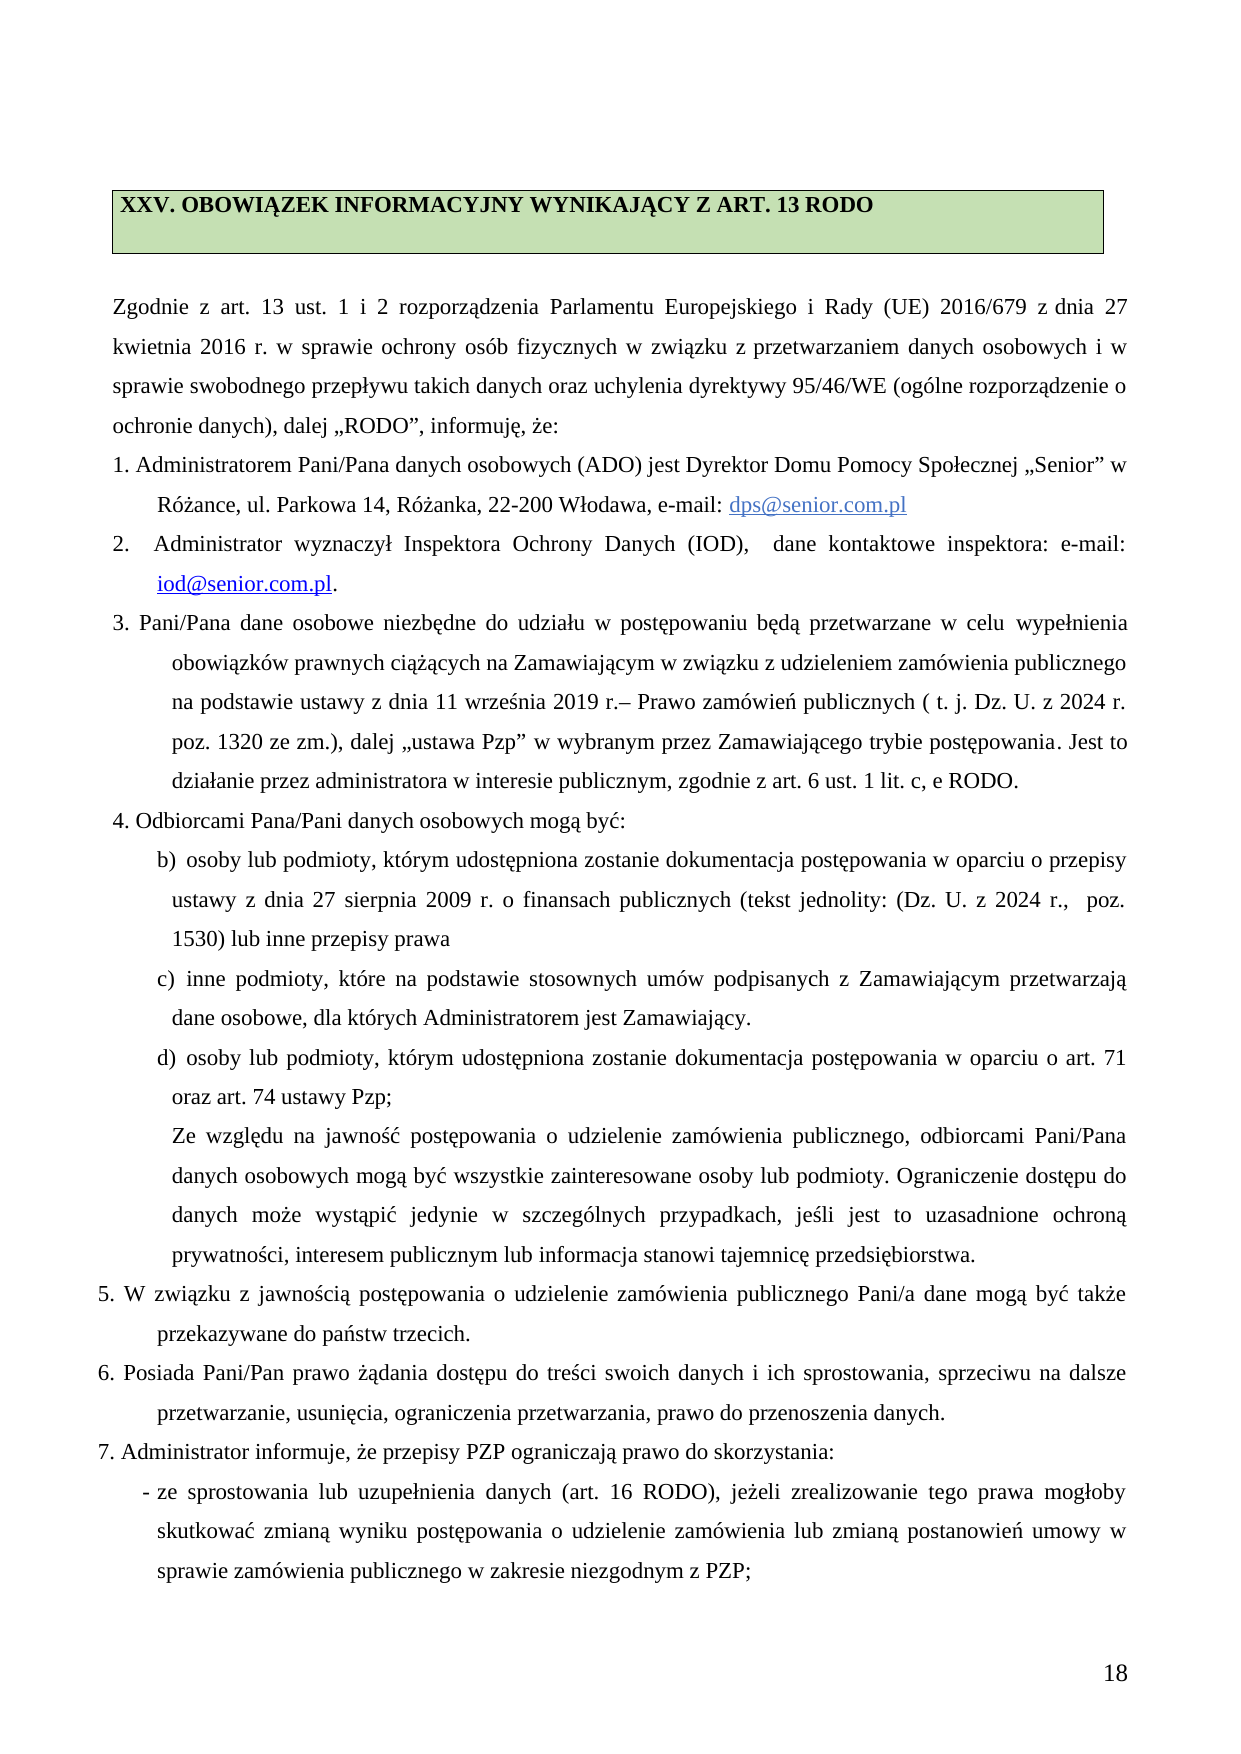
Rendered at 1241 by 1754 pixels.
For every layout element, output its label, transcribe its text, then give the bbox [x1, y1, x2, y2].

text Ze względu na jawność postępowania o udzielenie zamówienia publicznego, odbiorcami Pani/Pana danych osobowych mogą być wszystkie zainteresowane osoby lub podmioty. Ograniczenie dostępu do danych może wystąpić jedynie w szczególnych przypadkach, jeśli jest to uzasadnione ochroną prywatności, interesem publicznym lub informacja stanowi tajemnicę przedsiębiorstwa. [172, 1122, 1128, 1267]
text 4. Odbiorcami Pana/Pani danych osobowych mogą być: [112, 807, 1128, 833]
list osoby lub podmioty, którym udostępniona zostanie dokumentacja postępowania w oparciu o art. 71 oraz art. 74 ustawy Pzp; [157, 1043, 1128, 1109]
list osoby lub podmioty, którym udostępniona zostanie dokumentacja postępowania w oparciu o przepisy ustawy z dnia 27 sierpnia 2009 r. o finansach publicznych (tekst jednolity: (Dz. U. z 2024 r., poz. 1530) lub inne przepisy prawa [157, 846, 1128, 951]
text 5. W związku z jawnością postępowania o udzielenie zamówienia publicznego Pani/a dane mogą być także przekazywane do państw trzecich. [98, 1280, 1128, 1346]
text 1. Administratorem Pani/Pana danych osobowych (ADO) jest Dyrektor Domu Pomocy Społecznej „Senior” w Różance, ul. Parkowa 14, Różanka, 22-200 Włodawa, e-mail: dps@senior.com.pl [112, 451, 1128, 517]
text 6. Posiada Pani/Pan prawo żądania dostępu do treści swoich danych i ich sprostowania, sprzeciwu na dalsze przetwarzanie, usunięcia, ograniczenia przetwarzania, prawo do przenoszenia danych. [98, 1359, 1128, 1425]
text 7. Administrator informuje, że przepisy PZP ograniczają prawo do skorzystania: [98, 1438, 1128, 1465]
text - ze sprostowania lub uzupełnienia danych (art. 16 RODO), jeżeli zrealizowanie tego prawa mogłoby skutkować zmianą wyniku postępowania o udzielenie zamówienia lub zmianą postanowień umowy w sprawie zamówienia publicznego w zakresie niezgodnym z PZP; [142, 1478, 1128, 1583]
table_header XXV. OBOWIĄZEK INFORMACYJNY WYNIKAJĄCY Z ART. 13 RODO [113, 191, 1103, 253]
text 3. Pani/Pana dane osobowe niezbędne do udziału w postępowaniu będą przetwarzane w celu wypełnienia obowiązków prawnych ciążących na Zamawiającym w związku z udzieleniem zamówienia publicznego na podstawie ustawy z dnia 11 września 2019 r.– Prawo zamówień publicznych ( t. j. Dz. U. z 2024 r. poz. 1320 ze zm.), dalej „ustawa Pzp” w wybranym przez Zamawiającego trybie postępowania. Jest to działanie przez administratora w interesie publicznym, zgodnie z art. 6 ust. 1 lit. c, e RODO. [112, 609, 1128, 793]
text Zgodnie z art. 13 ust. 1 i 2 rozporządzenia Parlamentu Europejskiego i Rady (UE) 2016/679 z dnia 27 kwietnia 2016 r. w sprawie ochrony osób fizycznych w związku z przetwarzaniem danych osobowych i w sprawie swobodnego przepływu takich danych oraz uchylenia dyrektywy 95/46/WE (ogólne rozporządzenie o ochronie danych), dalej „RODO”, informuję, że: [112, 293, 1128, 438]
text 2. Administrator wyznaczył Inspektora Ochrony Danych (IOD), dane kontaktowe inspektora: e-mail: iod@senior.com.pl. [112, 530, 1128, 596]
list inne podmioty, które na podstawie stosownych umów podpisanych z Zamawiającym przetwarzają dane osobowe, dla których Administratorem jest Zamawiający. [157, 964, 1128, 1030]
